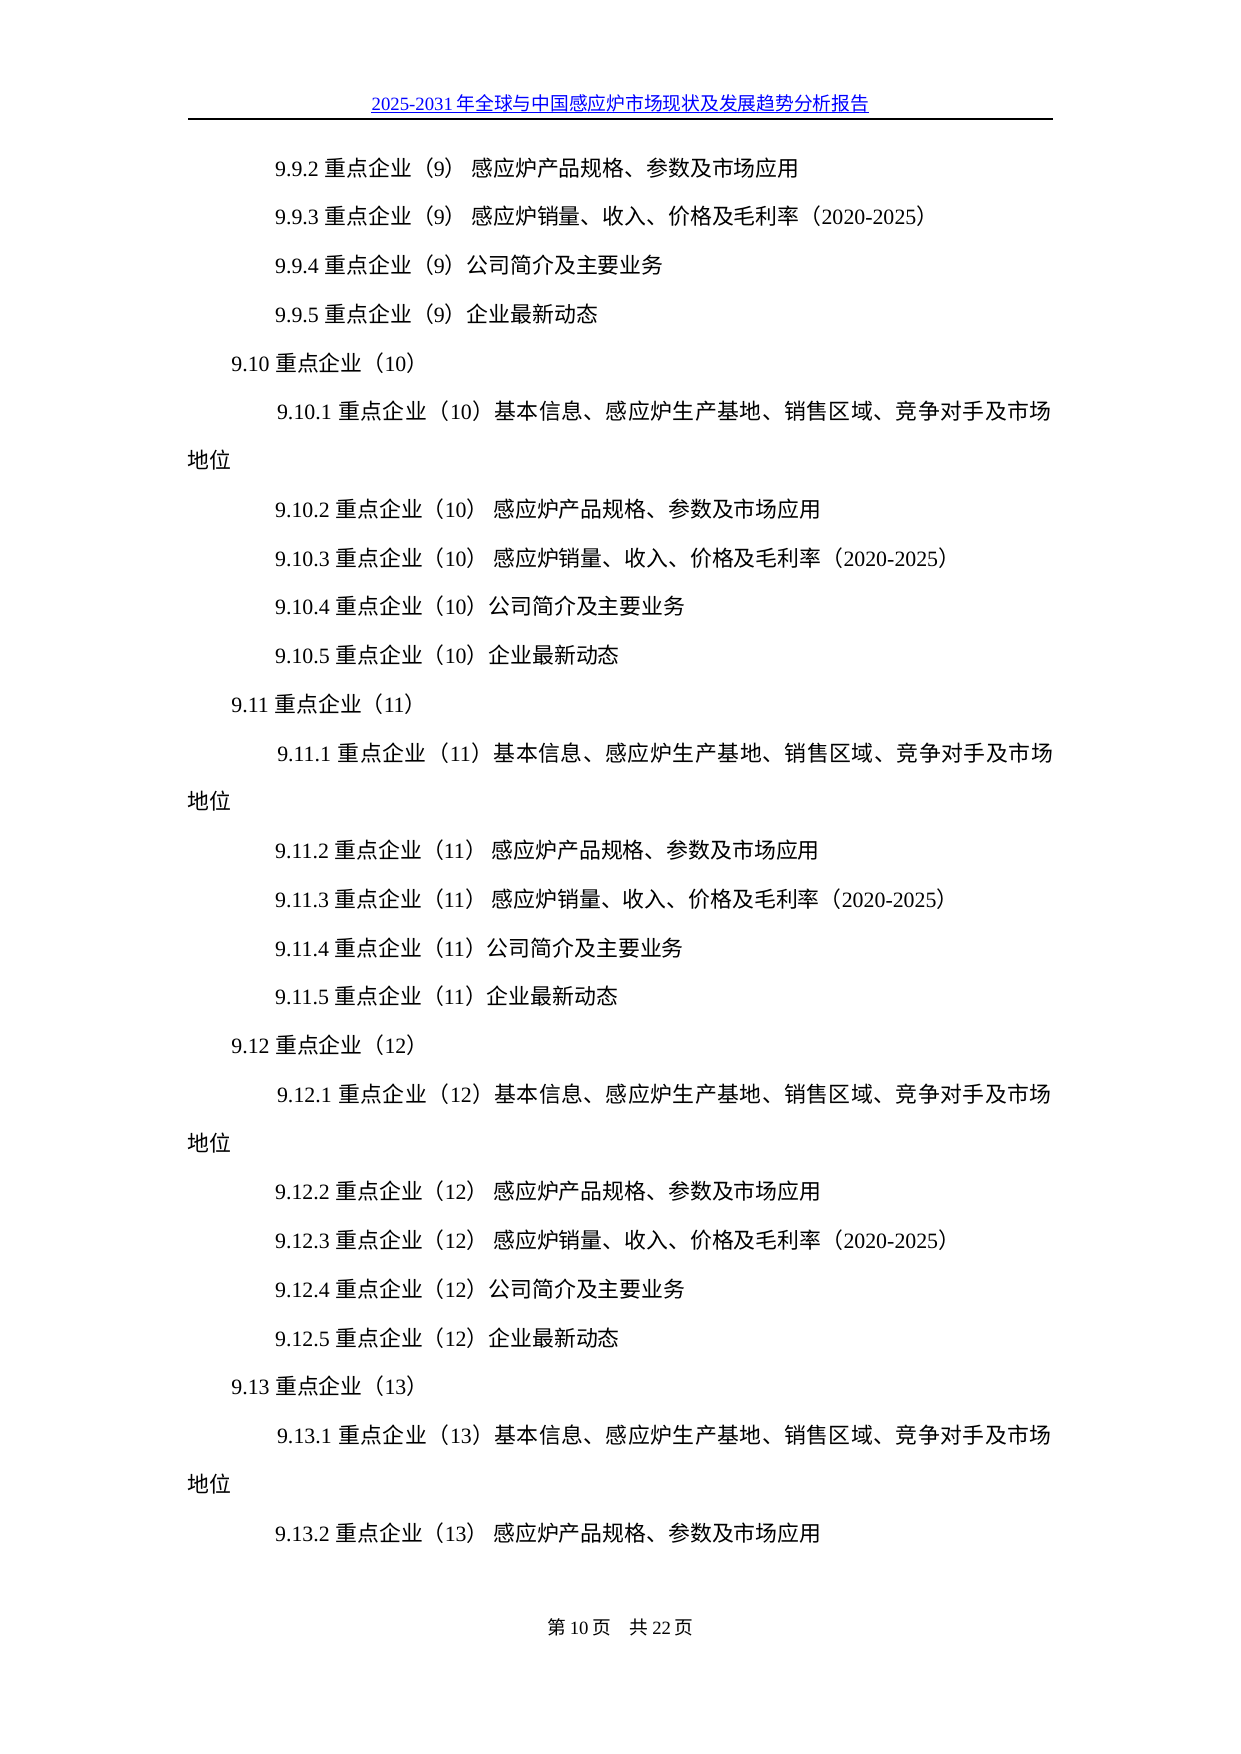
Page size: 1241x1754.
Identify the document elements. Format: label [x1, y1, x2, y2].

text [187, 150, 1053, 1548]
